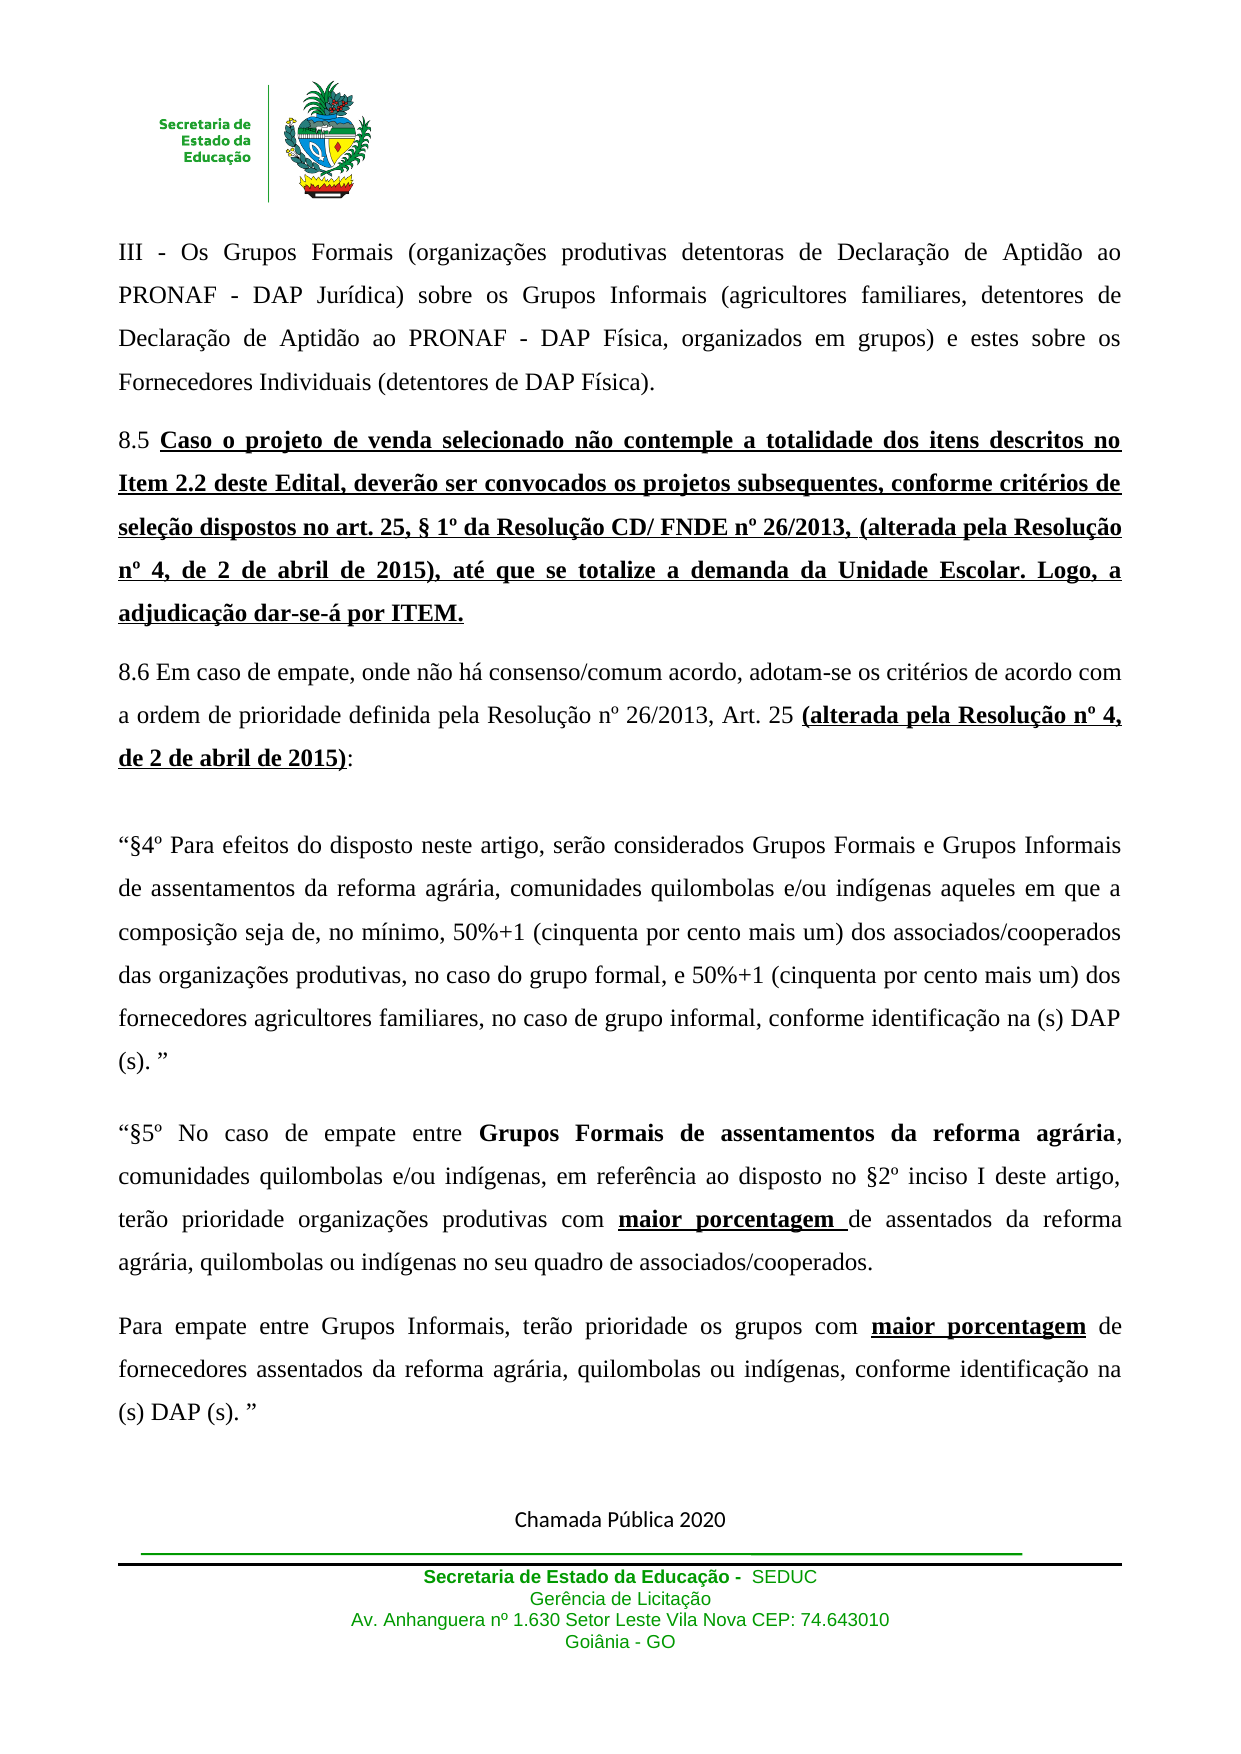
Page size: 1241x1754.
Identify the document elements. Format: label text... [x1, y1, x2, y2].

subtitle “§4º Para efeitos do disposto neste artigo, serão considerados Grupos Formais e Grupos Informais de assentamentos da reforma agrária, comunidades quilombolas e/ou indígenas aqueles em que a composição seja de, no mínimo, 50%+1 (cinquenta por cento mais um) dos associados/cooperados das organizações produtivas, no caso do grupo formal, e 50%+1 (cinquenta por cento mais um) dos fornecedores agricultores familiares, no caso de grupo informal, conforme identificação na (s) DAP (s). ” [118, 830, 1122, 1075]
text Para empate entre Grupos Informais, terão prioridade os grupos com maior porcentagem de fornecedores assentados da reforma agrária, quilombolas ou indígenas, conforme identificação na (s) DAP (s). ” [118, 1311, 1122, 1426]
text 8.6 Em caso de empate, onde não há consenso/comum acordo, adotam-se os critérios de acordo com a ordem de prioridade definida pela Resolução nº 26/2013, Art. 25 (alterada pela Resolução nº 4, de 2 de abril de 2015): [118, 657, 1122, 772]
text III - Os Grupos Formais (organizações produtivas detentoras de Declaração de Aptidão ao PRONAF - DAP Jurídica) sobre os Grupos Informais (agricultores familiares, detentores de Declaração de Aptidão ao PRONAF - DAP Física, organizados em grupos) e estes sobre os Fornecedores Individuais (detentores de DAP Física). [118, 237, 1122, 395]
text 8.5 Caso o projeto de venda selecionado não contemple a totalidade dos itens descritos no Item 2.2 deste Edital, deverão ser convocados os projetos subsequentes, conforme critérios de seleção dispostos no art. 25, § 1º da Resolução CD/ FNDE nº 26/2013, (alterada pela Resolução nº 4, de 2 de abril de 2015), até que se totalize a demanda da Unidade Escolar. Logo, a adjudicação dar-se-á por ITEM. [118, 495, 1122, 580]
picture [118, 73, 412, 210]
text “§5º No caso de empate entre Grupos Formais de assentamentos da reforma agrária, comunidades quilombolas e/ou indígenas, em referência ao disposto no §2º inciso I deste artigo, terão prioridade organizações produtivas com maior porcentagem de assentados da reforma agrária, quilombolas ou indígenas no seu quadro de associados/cooperados. [118, 1118, 1122, 1276]
text 8.5 Caso o projeto de venda selecionado não contemple a totalidade dos itens descritos no Item 2.2 deste Edital, deverão ser convocados os projetos subsequentes, conforme critérios de seleção dispostos no art. 25, § 1º da Resolução CD/ FNDE nº 26/2013, (alterada pela Resolução nº 4, de 2 de abril de 2015), até que se totalize a demanda da Unidade Escolar. Logo, a adjudicação dar-se-á por ITEM. [118, 425, 1122, 493]
text 8.5 Caso o projeto de venda selecionado não contemple a totalidade dos itens descritos no Item 2.2 deste Edital, deverão ser convocados os projetos subsequentes, conforme critérios de seleção dispostos no art. 25, § 1º da Resolução CD/ FNDE nº 26/2013, (alterada pela Resolução nº 4, de 2 de abril de 2015), até que se totalize a demanda da Unidade Escolar. Logo, a adjudicação dar-se-á por ITEM. [118, 581, 1122, 627]
